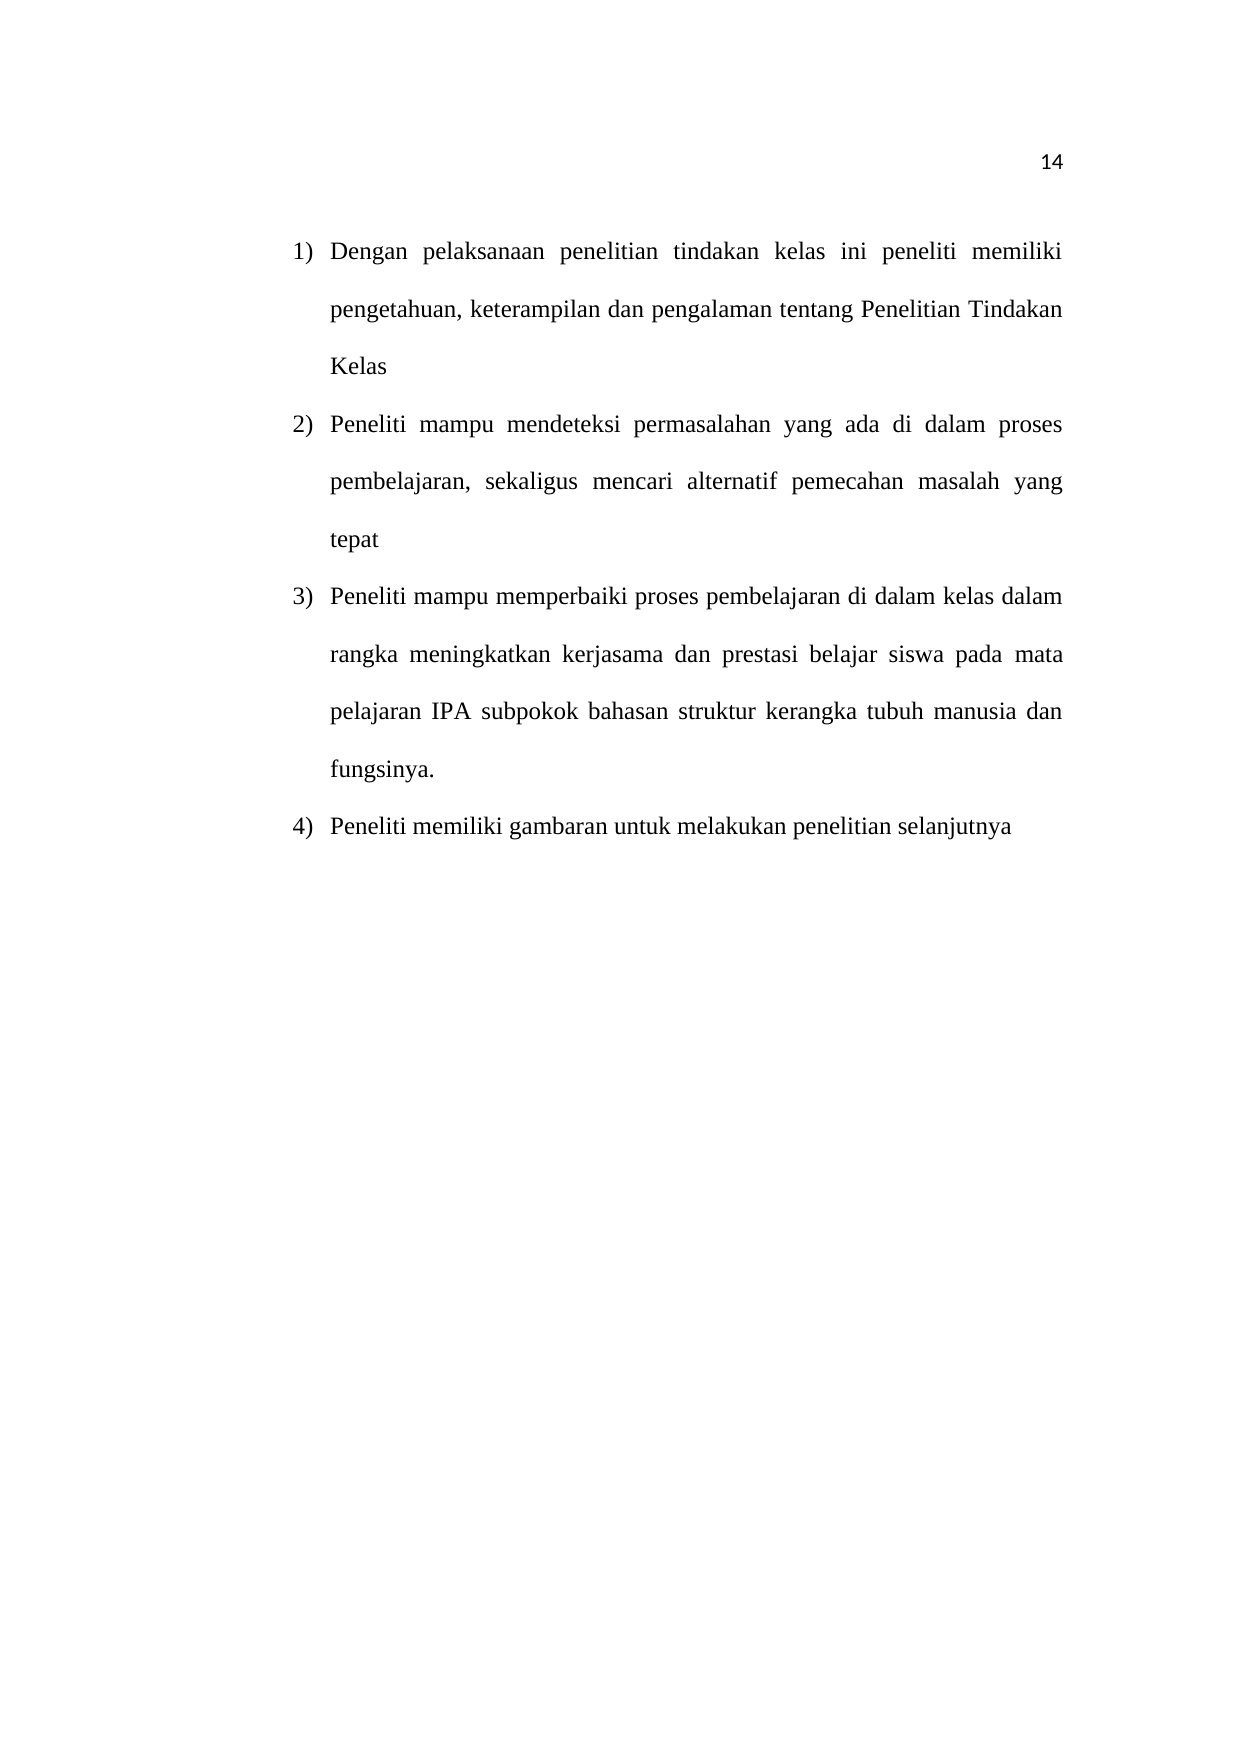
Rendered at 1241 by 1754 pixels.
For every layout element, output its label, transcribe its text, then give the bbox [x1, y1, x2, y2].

list Peneliti memiliki gambaran untuk melakukan penelitian selanjutnya [292, 811, 1063, 840]
list Peneliti mampu mendeteksi permasalahan yang ada di dalam proses pembelajaran, sekaligus mencari alternatif pemecahan masalah yang tepat [292, 409, 1063, 552]
list Dengan pelaksanaan penelitian tindakan kelas ini peneliti memiliki pengetahuan, keterampilan dan pengalaman tentang Penelitian Tindakan Kelas [292, 236, 1063, 380]
list Peneliti mampu memperbaiki proses pembelajaran di dalam kelas dalam rangka meningkatkan kerjasama dan prestasi belajar siswa pada mata pelajaran IPA subpokok bahasan struktur kerangka tubuh manusia dan fungsinya. [292, 581, 1063, 782]
